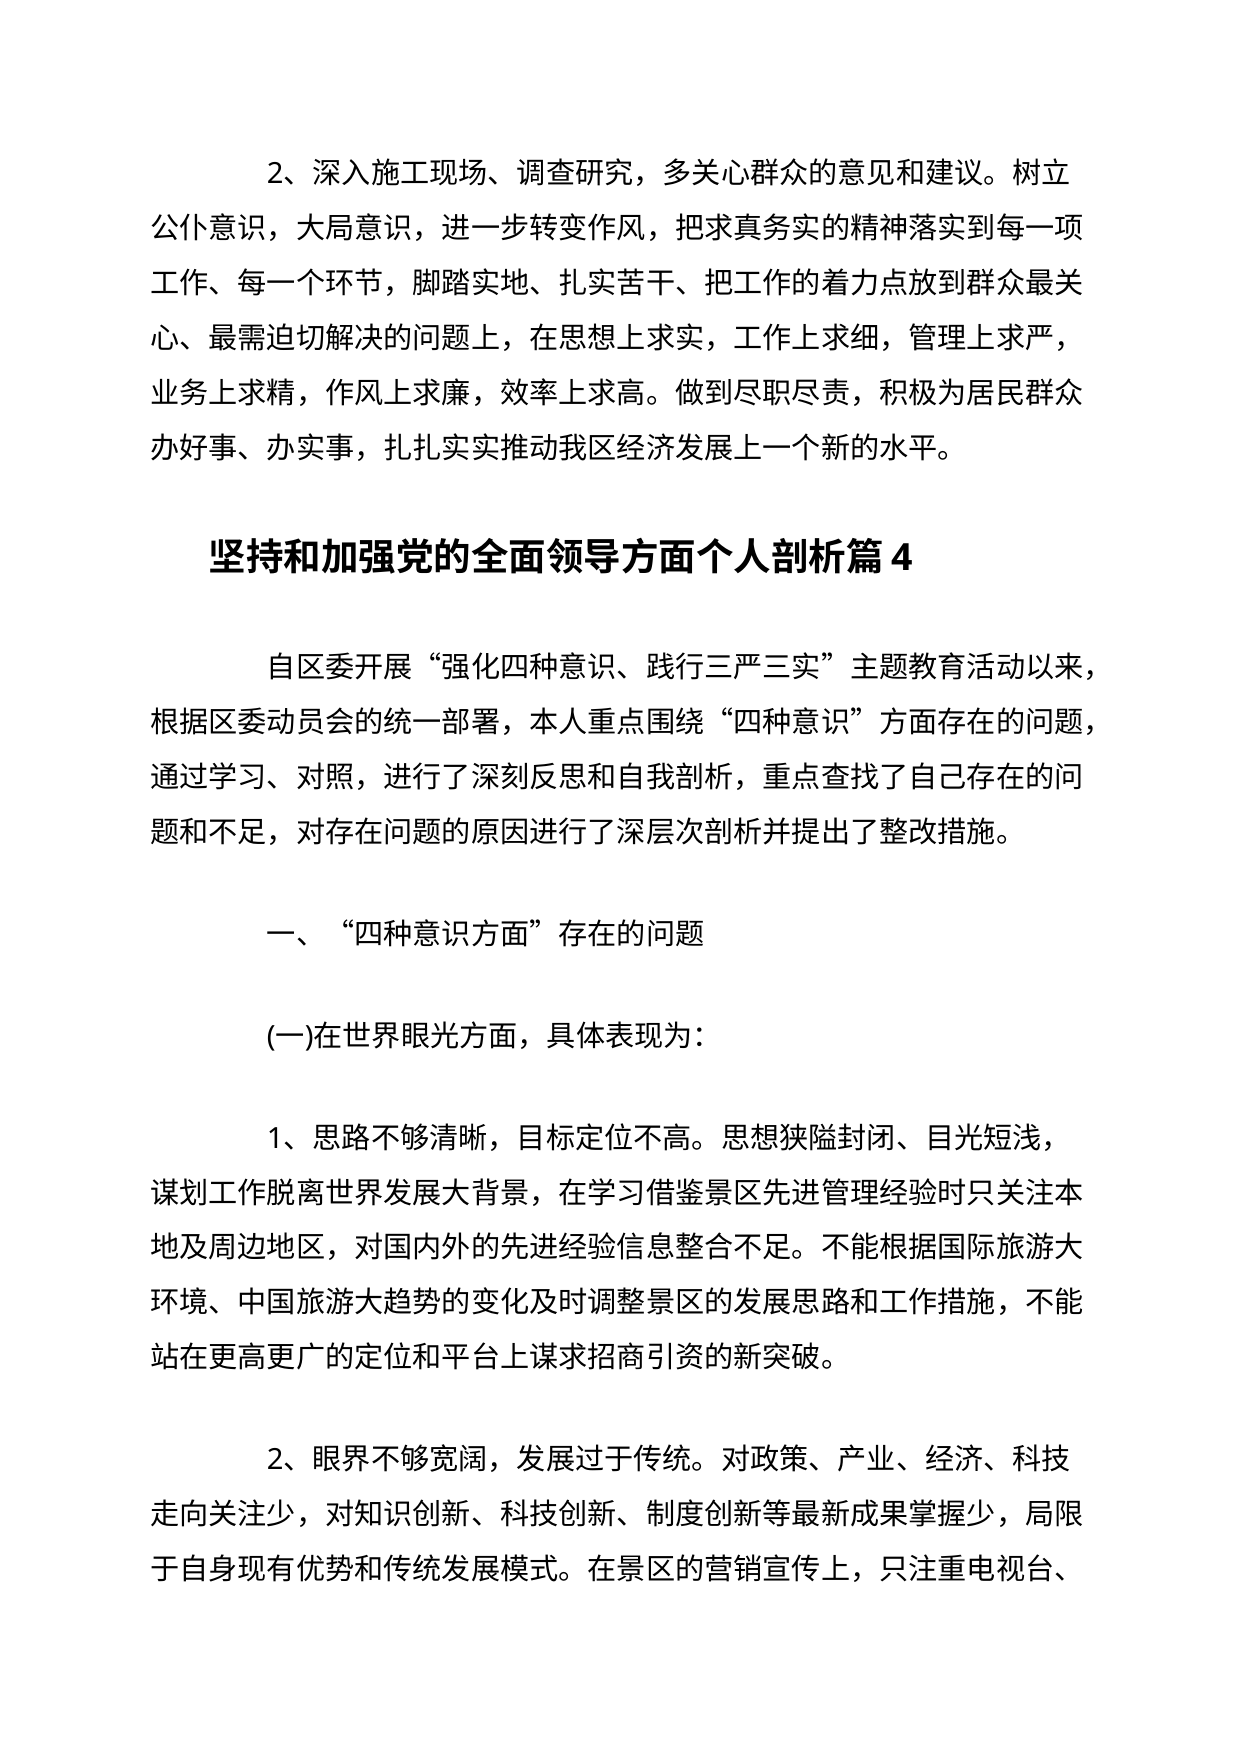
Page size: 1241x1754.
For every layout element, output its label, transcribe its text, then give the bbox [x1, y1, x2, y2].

text 一、“四种意识方面”存在的问题 [150, 910, 1090, 953]
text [150, 1436, 1090, 1588]
text 坚持和加强党的全面领导方面个人剖析篇4 [150, 526, 1090, 581]
text 2、深入施工现场、调查研究，多关心群众的意见和建议。树立公仆意识，大局意识，进一步转变作风，把求真务实的精神落实到每一项工作、每一个环节，脚踏实地、扎实苦干、把工作的着力点放到群众最关心、最需迫切解决的问题上，在思想上求实，工作上求细，管理上求严，业务上求精，作风上求廉，效率上求高。做到尽职尽责，积极为居民群众办好事、办实事，扎扎实实推动我区经济发展上一个新的水平。 [150, 150, 1090, 467]
text 自区委开展“强化四种意识、践行三严三实”主题教育活动以来，根据区委动员会的统一部署，本人重点围绕“四种意识”方面存在的问题，通过学习、对照，进行了深刻反思和自我剖析，重点查找了自己存在的问题和不足，对存在问题的原因进行了深层次剖析并提出了整改措施。 [150, 644, 1090, 851]
text (一)在世界眼光方面，具体表现为： [150, 1012, 1090, 1054]
text 1、思路不够清晰，目标定位不高。思想狭隘封闭、目光短浅，谋划工作脱离世界发展大背景，在学习借鉴景区先进管理经验时只关注本地及周边地区，对国内外的先进经验信息整合不足。不能根据国际旅游大环境、中国旅游大趋势的变化及时调整景区的发展思路和工作措施，不能站在更高更广的定位和平台上谋求招商引资的新突破。 [150, 1114, 1090, 1376]
